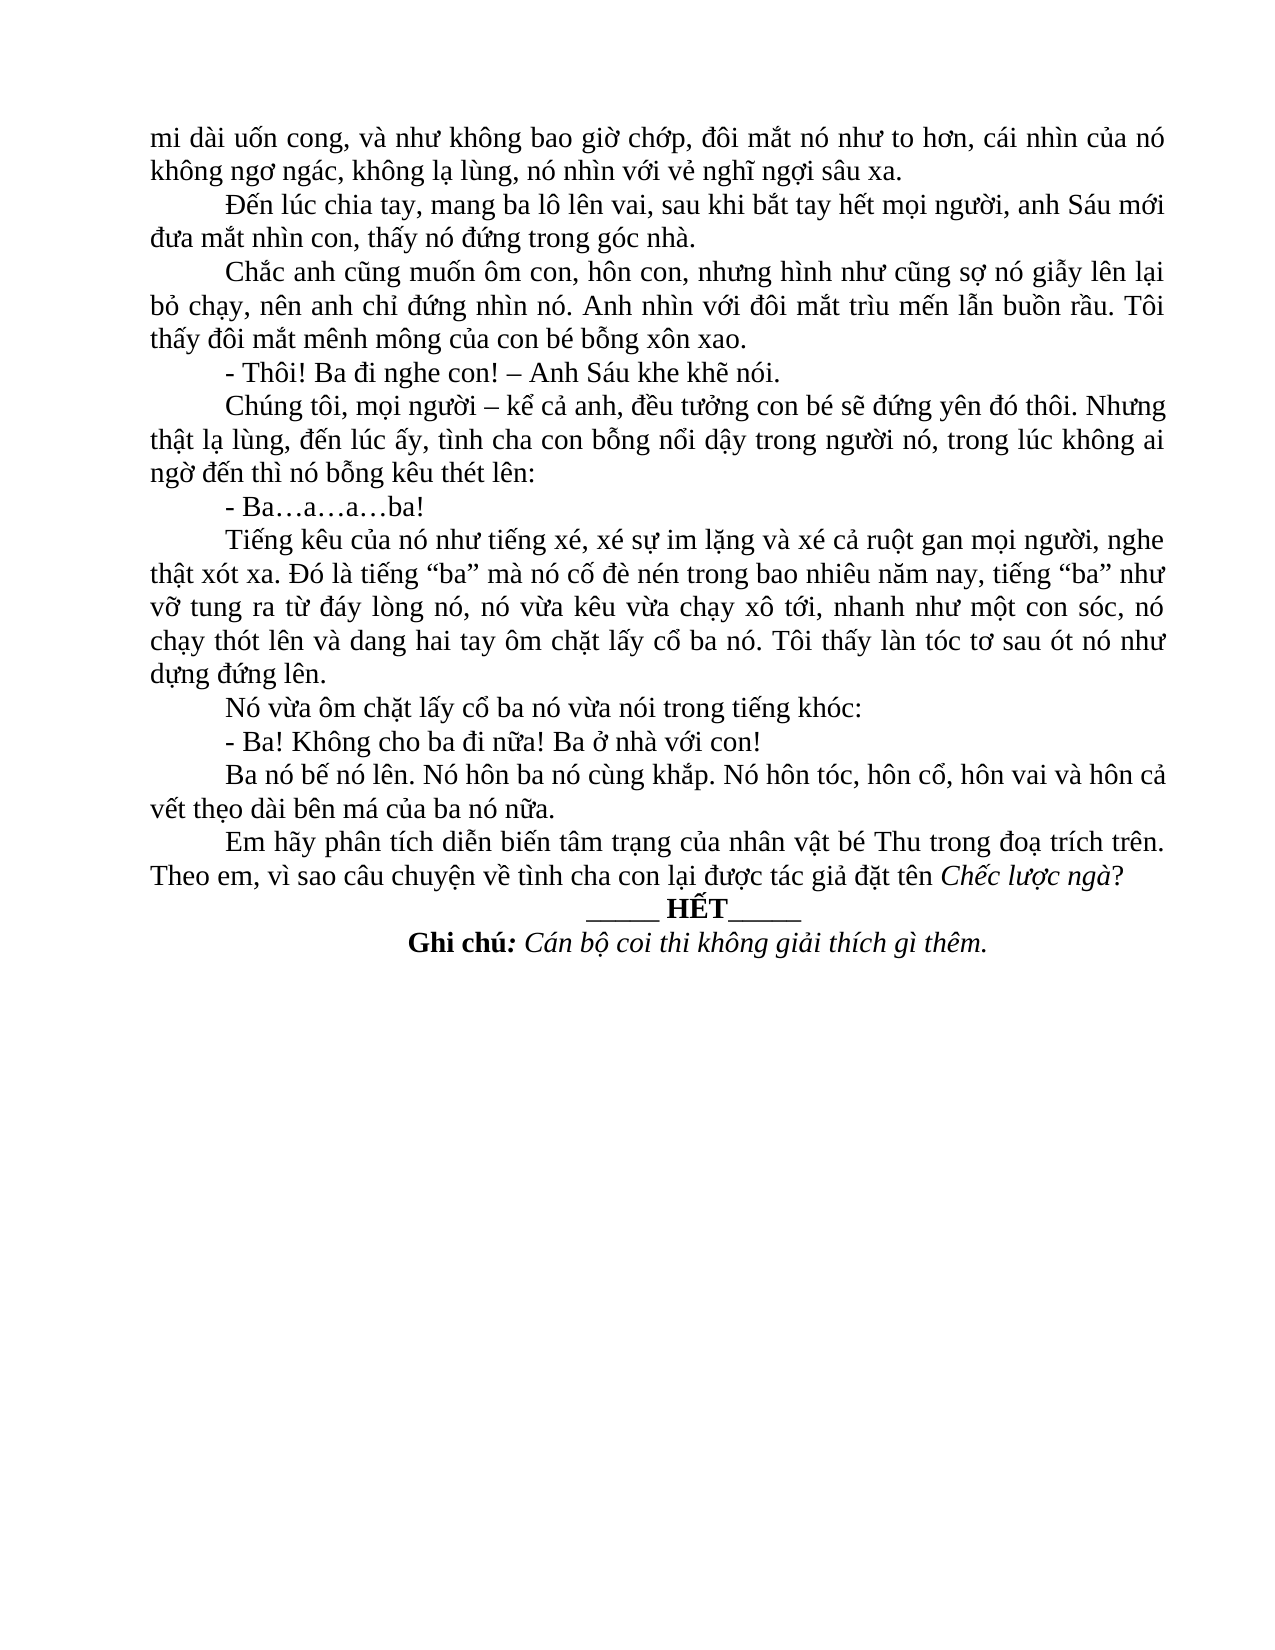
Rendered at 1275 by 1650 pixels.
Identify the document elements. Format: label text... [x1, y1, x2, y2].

text Tiếng kêu của nó như tiếng xé, xé sự im lặng và xé cả ruột gan mọi người, nghe thật xót xa. Đó là tiếng “ba” mà nó cố đè nén trong bao nhiêu năm nay, tiếng “ba” như vỡ tung ra từ đáy lòng nó, nó vừa kêu vừa chạy xô tới, nhanh như một con sóc, nó chạy thót lên và dang hai tay ôm chặt lấy cổ ba nó. Tôi thấy làn tóc tơ sau ót nó như dựng đứng lên. [150, 522, 1167, 690]
text Đến lúc chia tay, mang ba lô lên vai, sau khi bắt tay hết mọi người, anh Sáu mới đưa mắt nhìn con, thấy nó đứng trong góc nhà. [150, 187, 1167, 254]
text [150, 120, 1167, 187]
text - Ba…a…a…ba! [150, 489, 1167, 522]
text Em hãy phân tích diễn biến tâm trạng của nhân vật bé Thu trong đoạ trích trên. Theo em, vì sao câu chuyện về tình cha con lại được tác giả đặt tên Chếc lược ngà? [150, 824, 1167, 891]
text - Ba! Không cho ba đi nữa! Ba ở nhà với con! [150, 724, 1167, 757]
text _____ HẾT_____ [150, 891, 1237, 925]
text Ba nó bế nó lên. Nó hôn ba nó cùng khắp. Nó hôn tóc, hôn cổ, hôn vai và hôn cả vết thẹo dài bên má của ba nó nữa. [150, 757, 1167, 824]
text Ghi chú: Cán bộ coi thi không giải thích gì thêm. [150, 925, 1237, 958]
text Nó vừa ôm chặt lấy cổ ba nó vừa nói trong tiếng khóc: [150, 690, 1167, 724]
text - Thôi! Ba đi nghe con! – Anh Sáu khe khẽ nói. [150, 355, 1167, 388]
text Chắc anh cũng muốn ôm con, hôn con, nhưng hình như cũng sợ nó giẫy lên lại bỏ chạy, nên anh chỉ đứng nhìn nó. Anh nhìn với đôi mắt trìu mến lẫn buồn rầu. Tôi thấy đôi mắt mênh mông của con bé bỗng xôn xao. [150, 254, 1167, 355]
text Chúng tôi, mọi người – kể cả anh, đều tưởng con bé sẽ đứng yên đó thôi. Nhưng thật lạ lùng, đến lúc ấy, tình cha con bỗng nổi dậy trong người nó, trong lúc không ai ngờ đến thì nó bỗng kêu thét lên: [150, 388, 1167, 489]
